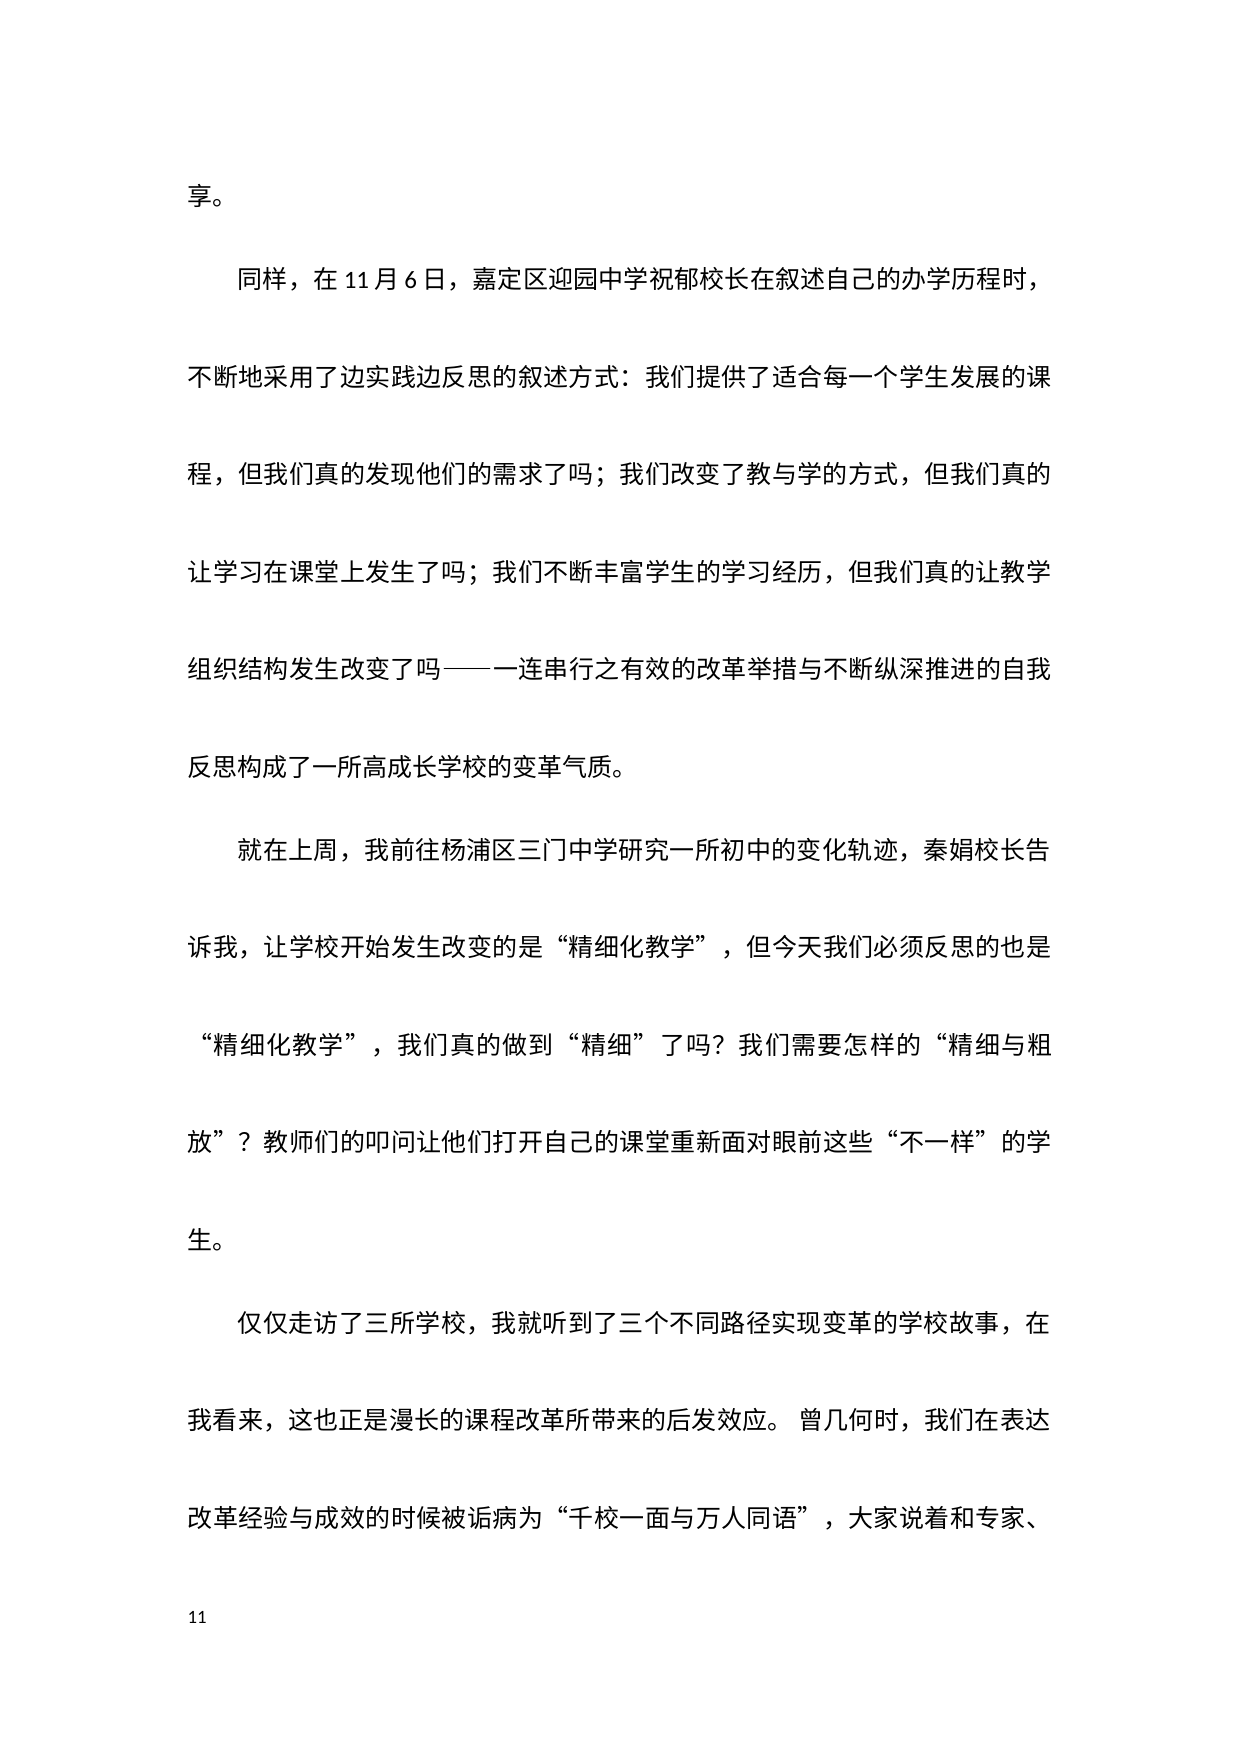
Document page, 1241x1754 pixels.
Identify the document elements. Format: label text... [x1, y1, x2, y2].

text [187, 162, 1053, 227]
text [187, 1289, 1053, 1549]
text 同样，在11月6日，嘉定区迎园中学祝郁校长在叙述自己的办学历程时，不断地采用了边实践边反思的叙述方式：我们提供了适合每一个学生发展的课程，但我们真的发现他们的需求了吗；我们改变了教与学的方式，但我们真的让学习在课堂上发生了吗；我们不断丰富学生的学习经历，但我们真的让教学组织结构发生改变了吗——一连串行之有效的改革举措与不断纵深推进的自我反思构成了一所高成长学校的变革气质。 [187, 245, 1053, 798]
text 就在上周，我前往杨浦区三门中学研究一所初中的变化轨迹，秦娟校长告诉我，让学校开始发生改变的是“精细化教学”，但今天我们必须反思的也是“精细化教学”，我们真的做到“精细”了吗？我们需要怎样的“精细与粗放”？教师们的叩问让他们打开自己的课堂重新面对眼前这些“不一样”的学生。 [187, 816, 1053, 1271]
